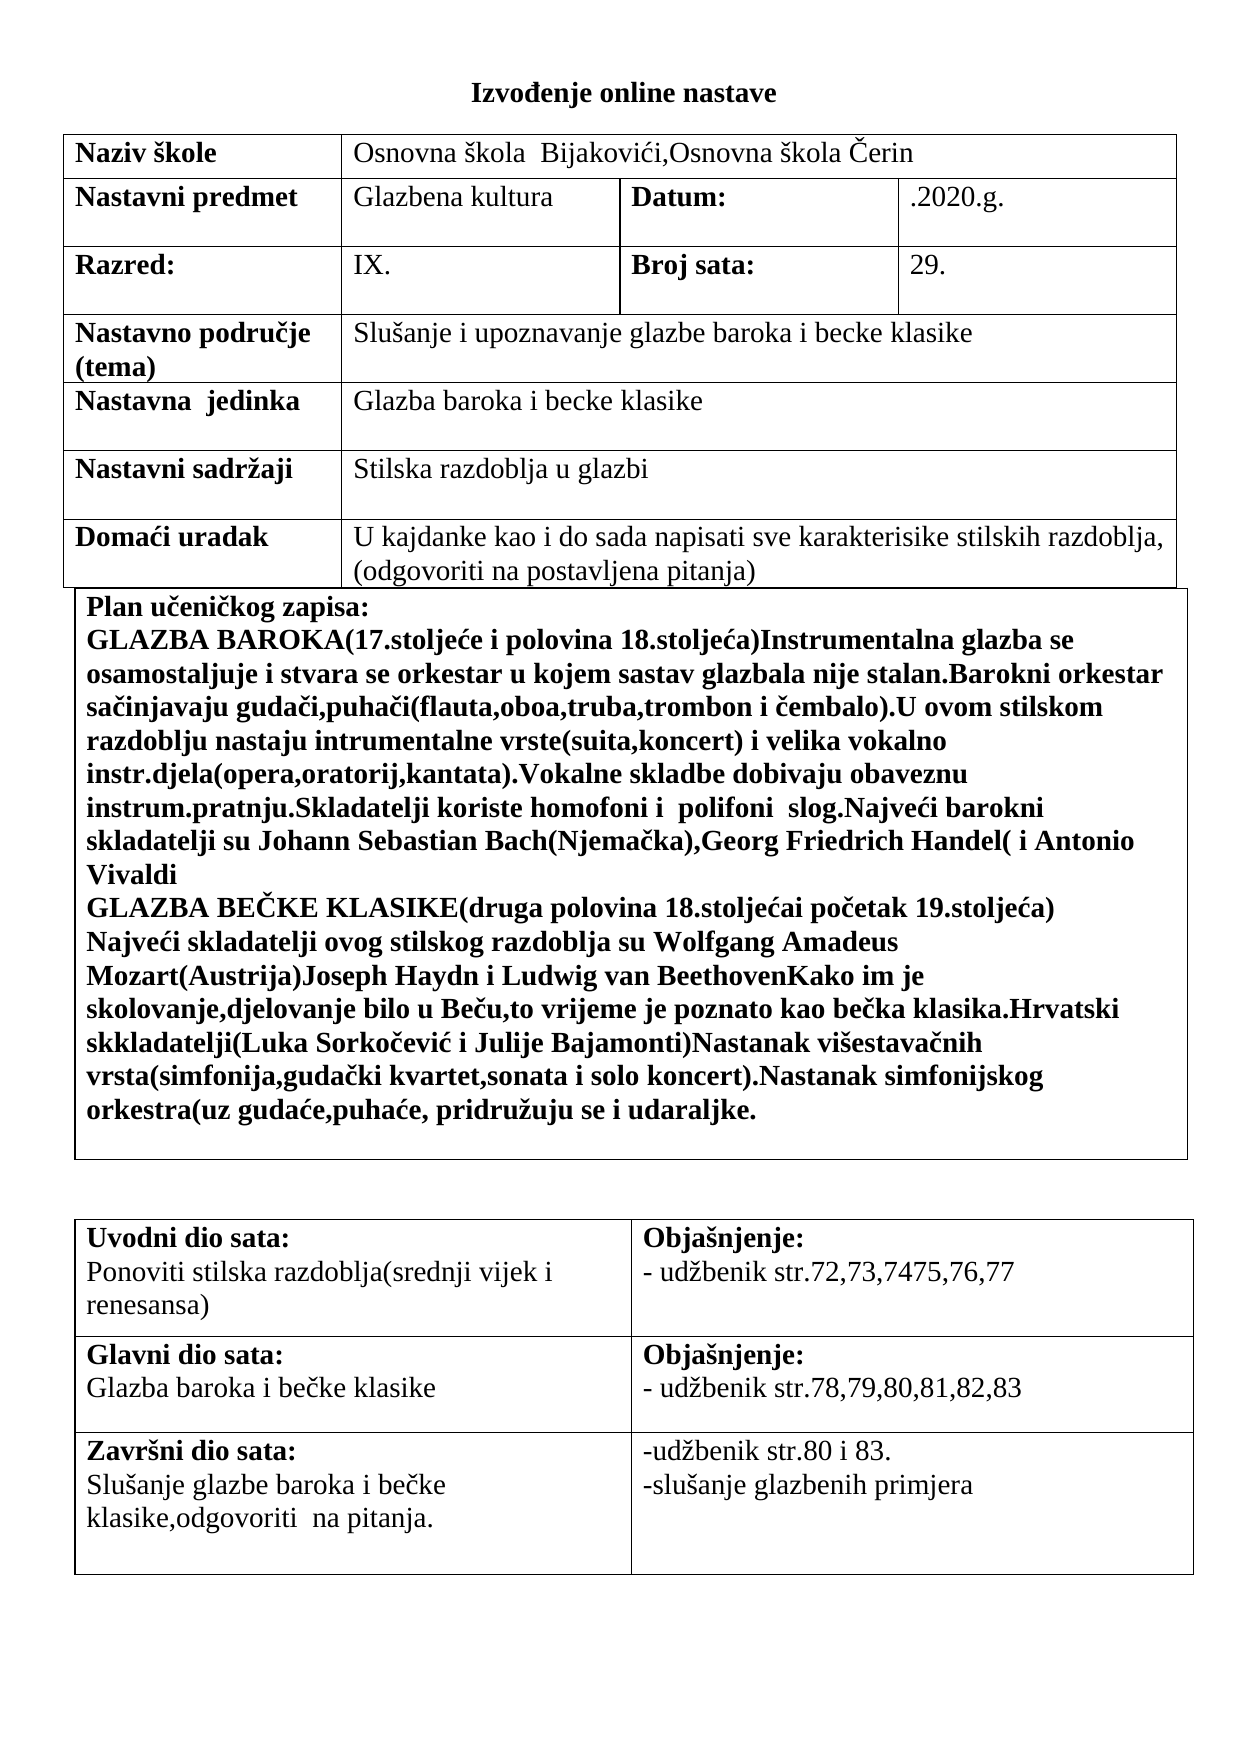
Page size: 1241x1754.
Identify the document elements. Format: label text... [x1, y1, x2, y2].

table_cell Stilska razdoblja u glazbi [342, 451, 1176, 518]
table_cell Razred: [64, 247, 341, 314]
table_header Plan učeničkog zapisa: GLAZBA BAROKA(17.stoljeće i polovina 18.stoljeća)Instrumentalna glazba se osamostaljuje i stvara se orkestar u kojem sastav glazbala nije stalan.Barokni orkestar sačinjavaju gudači,puhači(flauta,oboa,truba,trombon i čembalo).U ovom stilskom razdoblju nastaju intrumentalne vrste(suita,koncert) i velika vokalno instr.djela(opera,oratorij,kantata).Vokalne skladbe dobivaju obaveznu instrum.pratnju.Skladatelji koriste homofoni i polifoni slog.Najveći barokni skladatelji su Johann Sebastian Bach(Njemačka),Georg Friedrich Handel( i Antonio Vivaldi GLAZBA BEČKE KLASIKE(druga polovina 18.stoljećai početak 19.stoljeća) Najveći skladatelji ovog stilskog razdoblja su Wolfgang Amadeus Mozart(Austrija)Joseph Haydn i Ludwig van BeethovenKako im je skolovanje,djelovanje bilo u Beču,to vrijeme je poznato kao bečka klasika.Hrvatski skkladatelji(Luka Sorkočević i Julije Bajamonti)Nastanak višestavačnih vrsta(simfonija,gudački kvartet,sonata i solo koncert).Nastanak simfonijskog orkestra(uz gudaće,puhaće, pridružuju se i udaraljke. [76, 589, 1187, 1159]
table_cell Glazba baroka i becke klasike [342, 383, 1176, 450]
table_cell IX. [342, 247, 619, 314]
table_cell Glavni dio sata: Glazba baroka i bečke klasike [76, 1337, 631, 1432]
table_cell U kajdanke kao i do sada napisati sve karakterisike stilskih razdoblja,(odgovoriti na postavljena pitanja) [342, 520, 1176, 587]
table_cell 29. [899, 247, 1176, 314]
table_header Naziv škole [64, 135, 341, 178]
table_cell Završni dio sata: Slušanje glazbe baroka i bečke klasike,odgovoriti na pitanja. [76, 1433, 631, 1574]
text Izvođenje online nastave [75, 75, 1165, 108]
table_cell Broj sata: [621, 247, 898, 314]
table_header Uvodni dio sata: Ponoviti stilska razdoblja(srednji vijek i renesansa) [76, 1220, 631, 1336]
table_cell Slušanje i upoznavanje glazbe baroka i becke klasike [342, 315, 1176, 382]
table_cell Nastavna jedinka [64, 383, 341, 450]
table_cell Datum: [621, 179, 898, 246]
table_cell .2020.g. [899, 179, 1176, 246]
table_header Osnovna škola Bijakovići,Osnovna škola Čerin [342, 135, 1176, 178]
table_cell Objašnjenje: - udžbenik str.78,79,80,81,82,83 [632, 1337, 1193, 1432]
table_cell Glazbena kultura [342, 179, 619, 246]
table_cell -udžbenik str.80 i 83. -slušanje glazbenih primjera [632, 1433, 1193, 1574]
table_cell Nastavni sadržaji [64, 451, 341, 518]
table_cell Domaći uradak [64, 520, 341, 587]
table_cell Nastavno područje (tema) [64, 315, 341, 382]
table_header Objašnjenje: - udžbenik str.72,73,7475,76,77 [632, 1220, 1193, 1336]
table_cell Nastavni predmet [64, 179, 341, 246]
